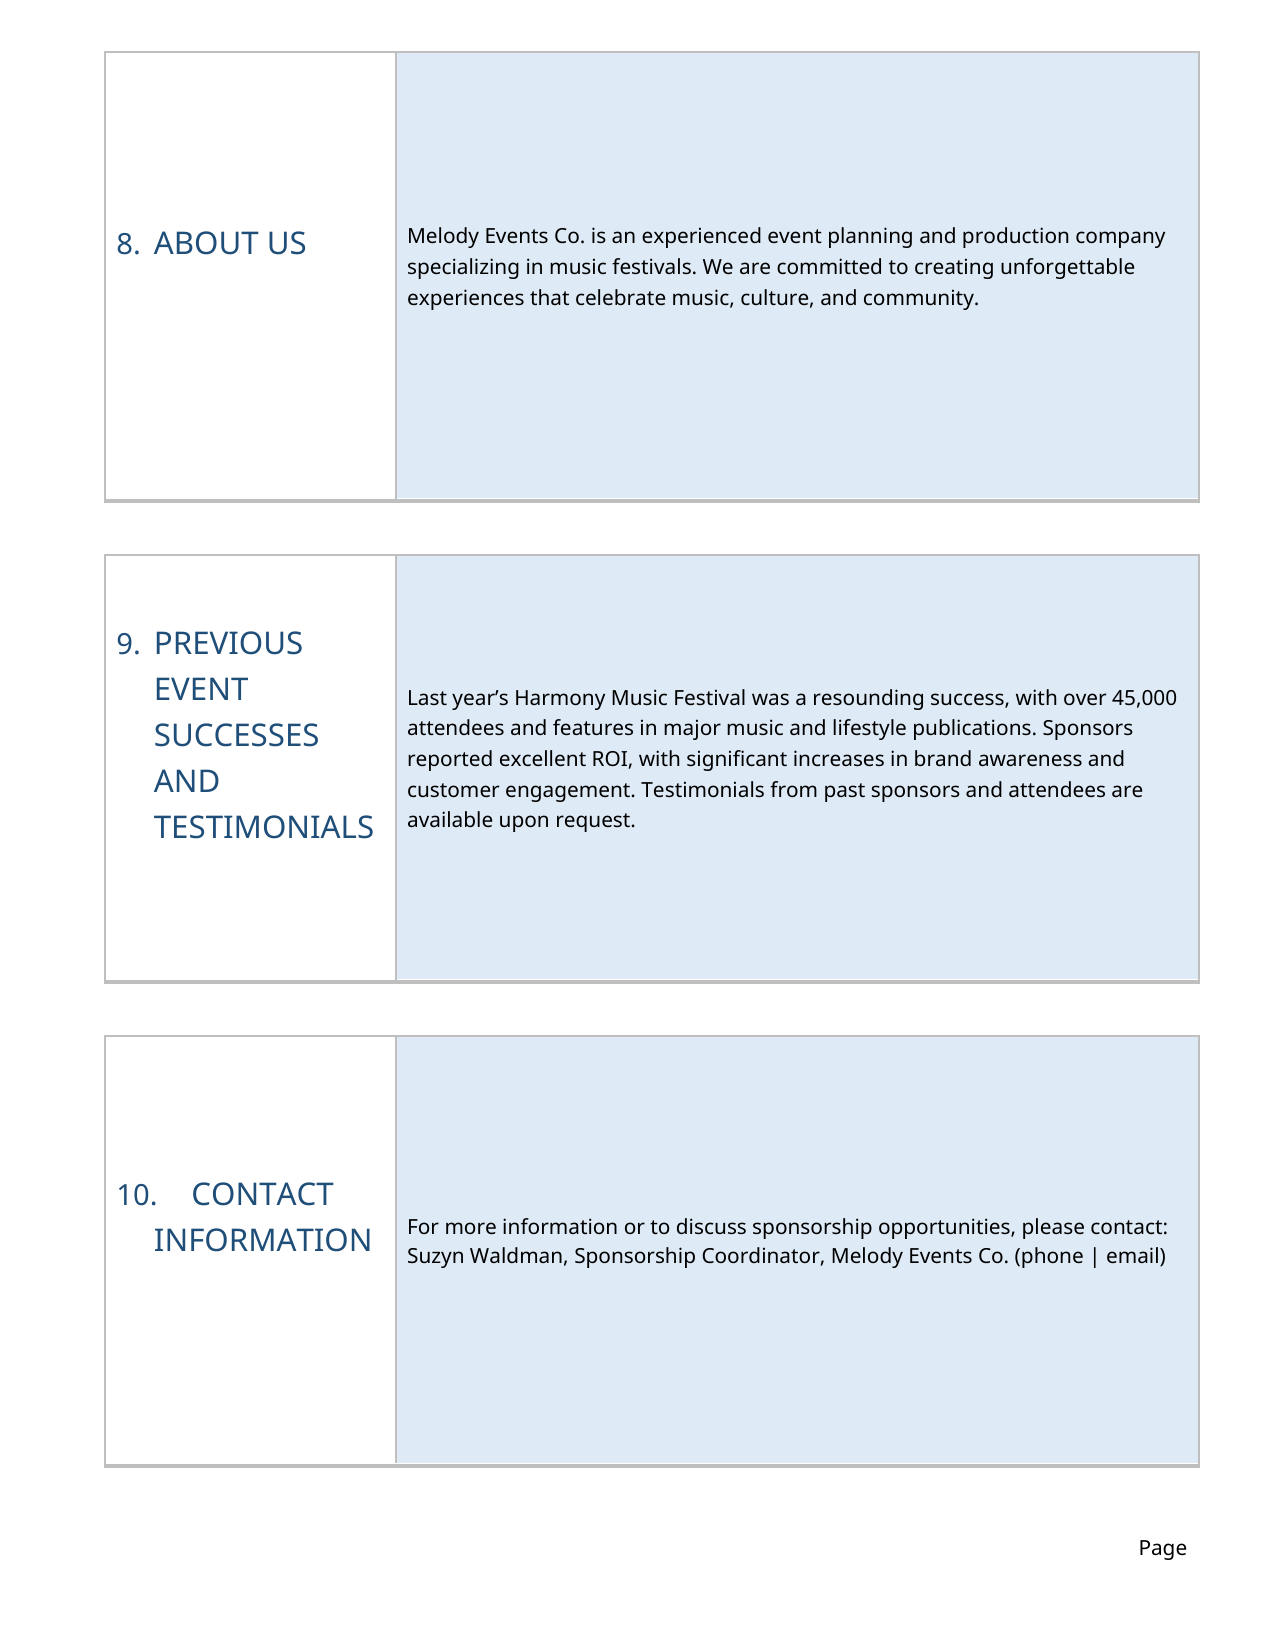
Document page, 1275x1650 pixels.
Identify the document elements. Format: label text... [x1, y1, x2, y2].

table_header contact information [106, 1037, 395, 1463]
table_header Last year’s Harmony Music Festival was a resounding success, with over 45,000 attendees and features in major music and lifestyle publications. Sponsors reported excellent ROI, with significant increases in brand awareness and customer engagement. Testimonials from past sponsors and attendees are available upon request. [397, 556, 1198, 979]
table_header For more information or to discuss sponsorship opportunities, please contact: Suzyn Waldman, Sponsorship Coordinator, Melody Events Co. (phone | email) [397, 1037, 1198, 1463]
table_header PREVIOUS EVENT SUCCESSES AND TESTIMONIALS [106, 556, 395, 979]
table_header Melody Events Co. is an experienced event planning and production company specializing in music festivals. We are committed to creating unforgettable experiences that celebrate music, culture, and community. [397, 53, 1198, 498]
table_header ABOUT US [106, 53, 395, 498]
